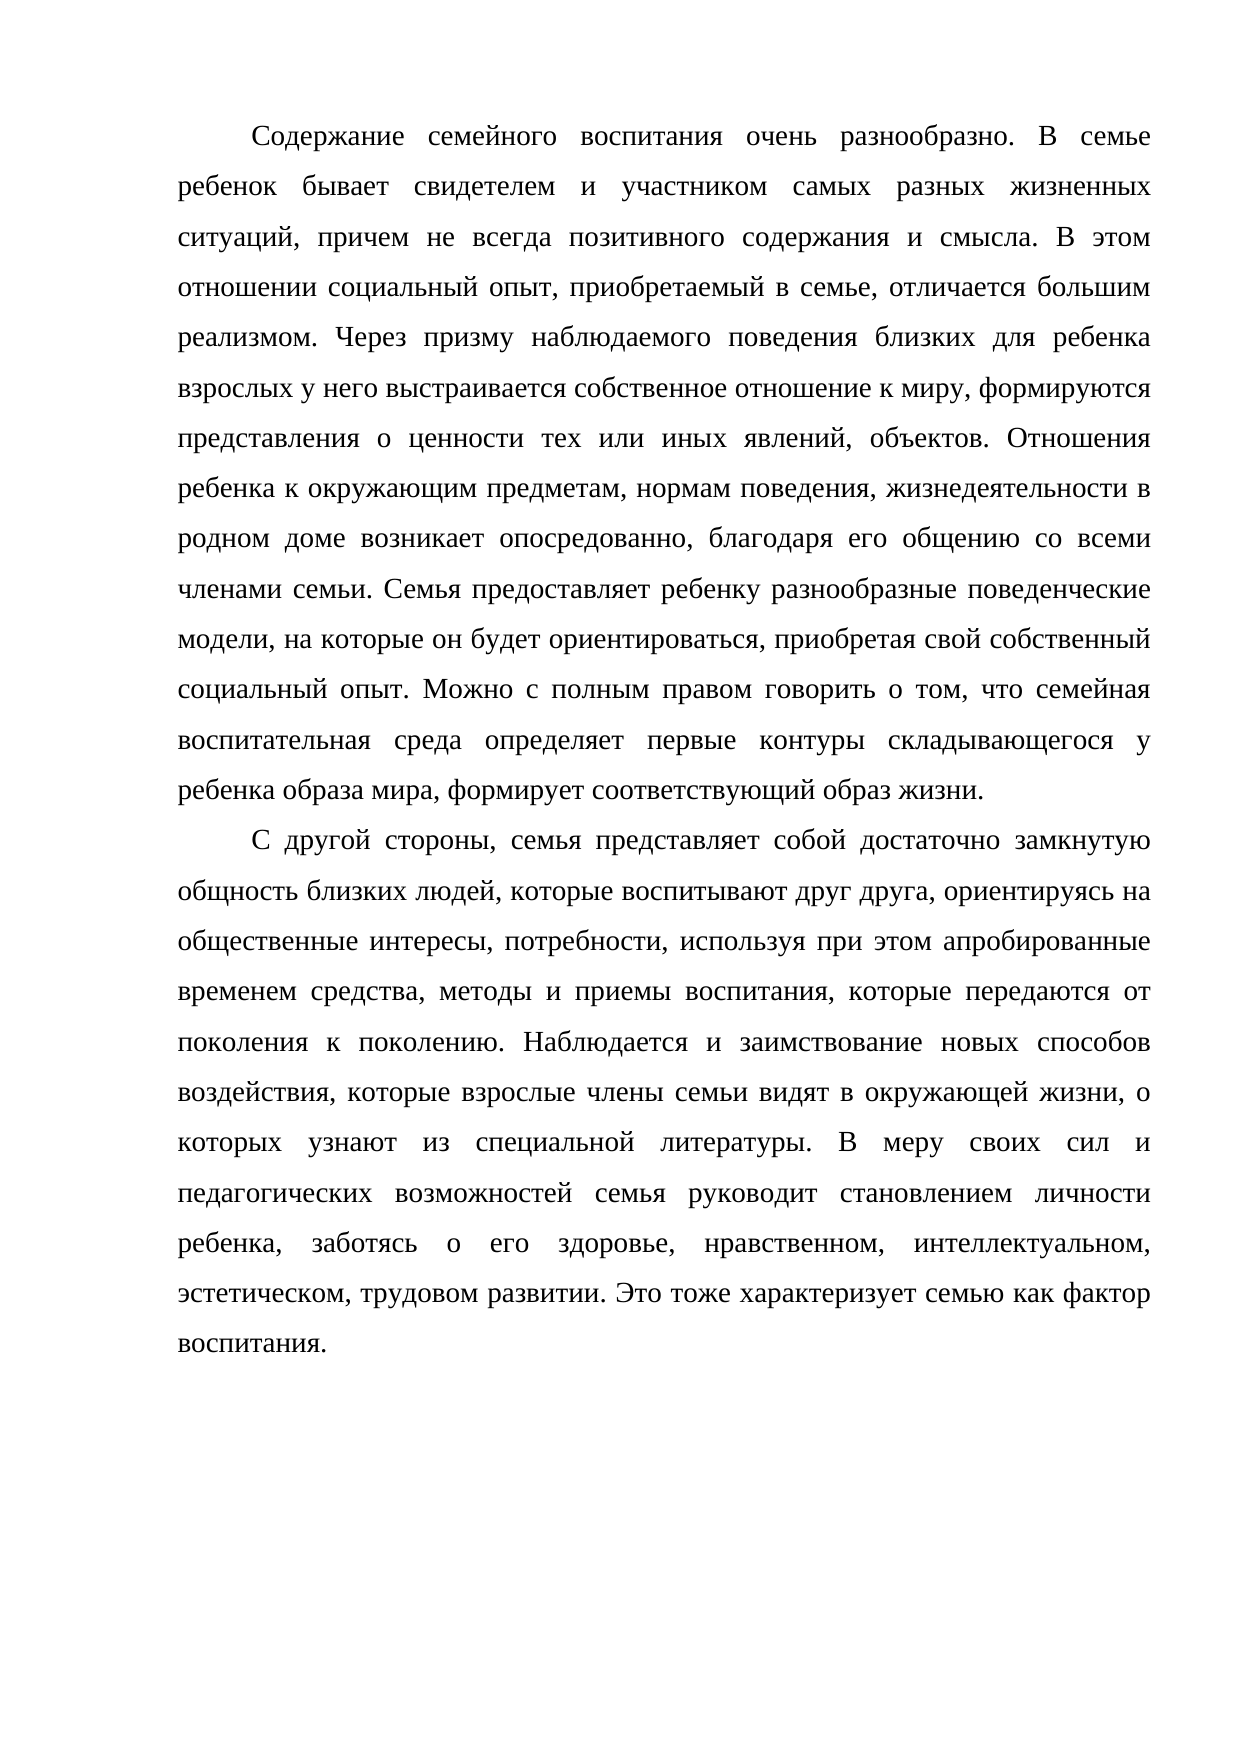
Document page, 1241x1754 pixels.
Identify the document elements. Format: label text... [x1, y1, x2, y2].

text Содержание семейного воспитания очень разнообразно. В семье ребенок бывает свидетелем и участником самых разных жизненных ситуаций, причем не всегда позитивного содержания и смысла. В этом отношении социальный опыт, приобретаемый в семье, отличается большим реализмом. Через призму наблюдаемого поведения близких для ребенка взрослых у него выстраивается собственное отношение к миру, формируются представления о ценности тех или иных явлений, объектов. Отношения ребенка к окружающим предметам, нормам поведения, жизнедеятельности в родном доме возникает опосредованно, благодаря его общению со всеми членами семьи. Семья предоставляет ребенку разнообразные поведенческие модели, на которые он будет ориентироваться, приобретая свой собственный социальный опыт. Можно с полным правом говорить о том, что семейная воспитательная среда определяет первые контуры складывающегося у ребенка образа мира, формирует соответствующий образ жизни. [177, 118, 1152, 806]
text С другой стороны, семья представляет собой достаточно замкнутую общность близких людей, которые воспитывают друг друга, ориентируясь на общественные интересы, потребности, используя при этом апробированные временем средства, методы и приемы воспитания, которые передаются от поколения к поколению. Наблюдается и заимствование новых способов воздействия, которые взрослые члены семьи видят в окружающей жизни, о которых узнают из специальной литературы. В меру своих сил и педагогических возможностей семья руководит становлением личности ребенка, заботясь о его здоровье, нравственном, интеллектуальном, эстетическом, трудовом развитии. Это тоже характеризует семью как фактор воспитания. [177, 822, 1152, 1359]
